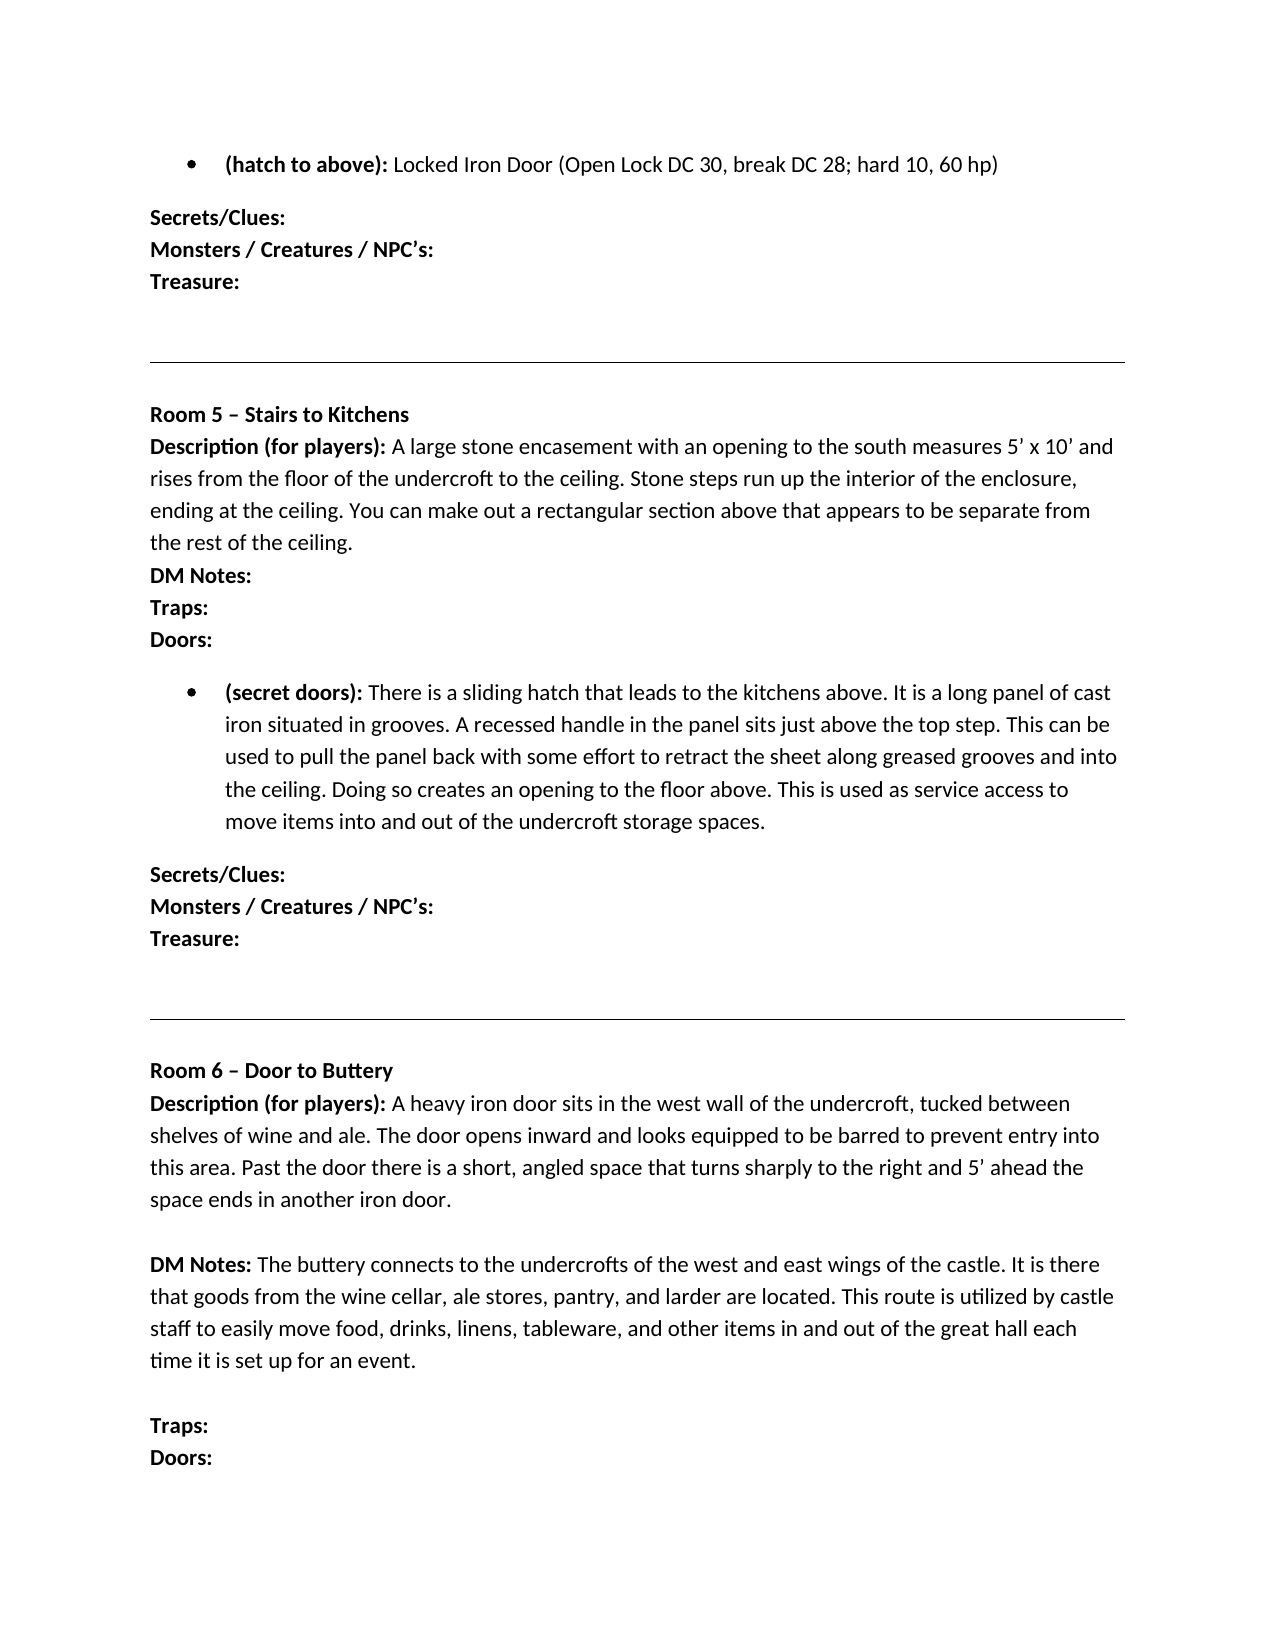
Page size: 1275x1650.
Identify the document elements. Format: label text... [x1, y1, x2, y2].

text DM Notes: [150, 561, 1125, 589]
text Monsters / Creatures / NPC’s: [150, 235, 1125, 263]
text DM Notes: The buttery connects to the undercrofts of the west and east wings of the castle. It is there that goods from the wine cellar, ale stores, pantry, and larder are located. This route is utilized by castle staff to easily move food, drinks, linens, tableware, and other items in and out of the great hall each time it is set up for an event. [150, 1250, 1125, 1374]
text Doors: [150, 1443, 1125, 1471]
text Traps: [150, 593, 1125, 621]
text Treasure: [150, 924, 1125, 952]
text Secrets/Clues: [150, 203, 1125, 231]
text Room 6 – Door to Buttery [150, 1057, 1125, 1085]
list (secret doors): There is a sliding hatch that leads to the kitchens above. It is a long panel of cast iron situated in grooves. A recessed handle in the panel sits just above the top step. This can be used to pull the panel back with some effort to retract the sheet along greased grooves and into the ceiling. Doing so creates an opening to the floor above. This is used as service access to move items into and out of the undercroft storage spaces. [187, 678, 1125, 835]
text Traps: [150, 1411, 1125, 1439]
text Doors: [150, 625, 1125, 653]
text Description (for players): A heavy iron door sits in the west wall of the undercroft, tucked between shelves of wine and ale. The door opens inward and looks equipped to be barred to prevent entry into this area. Past the door there is a short, angled space that turns sharply to the right and 5’ ahead the space ends in another iron door. [150, 1089, 1125, 1213]
text Room 5 – Stairs to Kitchens [150, 400, 1125, 428]
text Treasure: [150, 267, 1125, 295]
list (hatch to above): Locked Iron Door (Open Lock DC 30, break DC 28; hard 10, 60 hp) [187, 150, 1125, 178]
text Monsters / Creatures / NPC’s: [150, 892, 1125, 920]
text Description (for players): A large stone encasement with an opening to the south measures 5’ x 10’ and rises from the floor of the undercroft to the ceiling. Stone steps run up the interior of the enclosure, ending at the ceiling. You can make out a rectangular section above that appears to be separate from the rest of the ceiling. [150, 432, 1125, 557]
text Secrets/Clues: [150, 860, 1125, 888]
